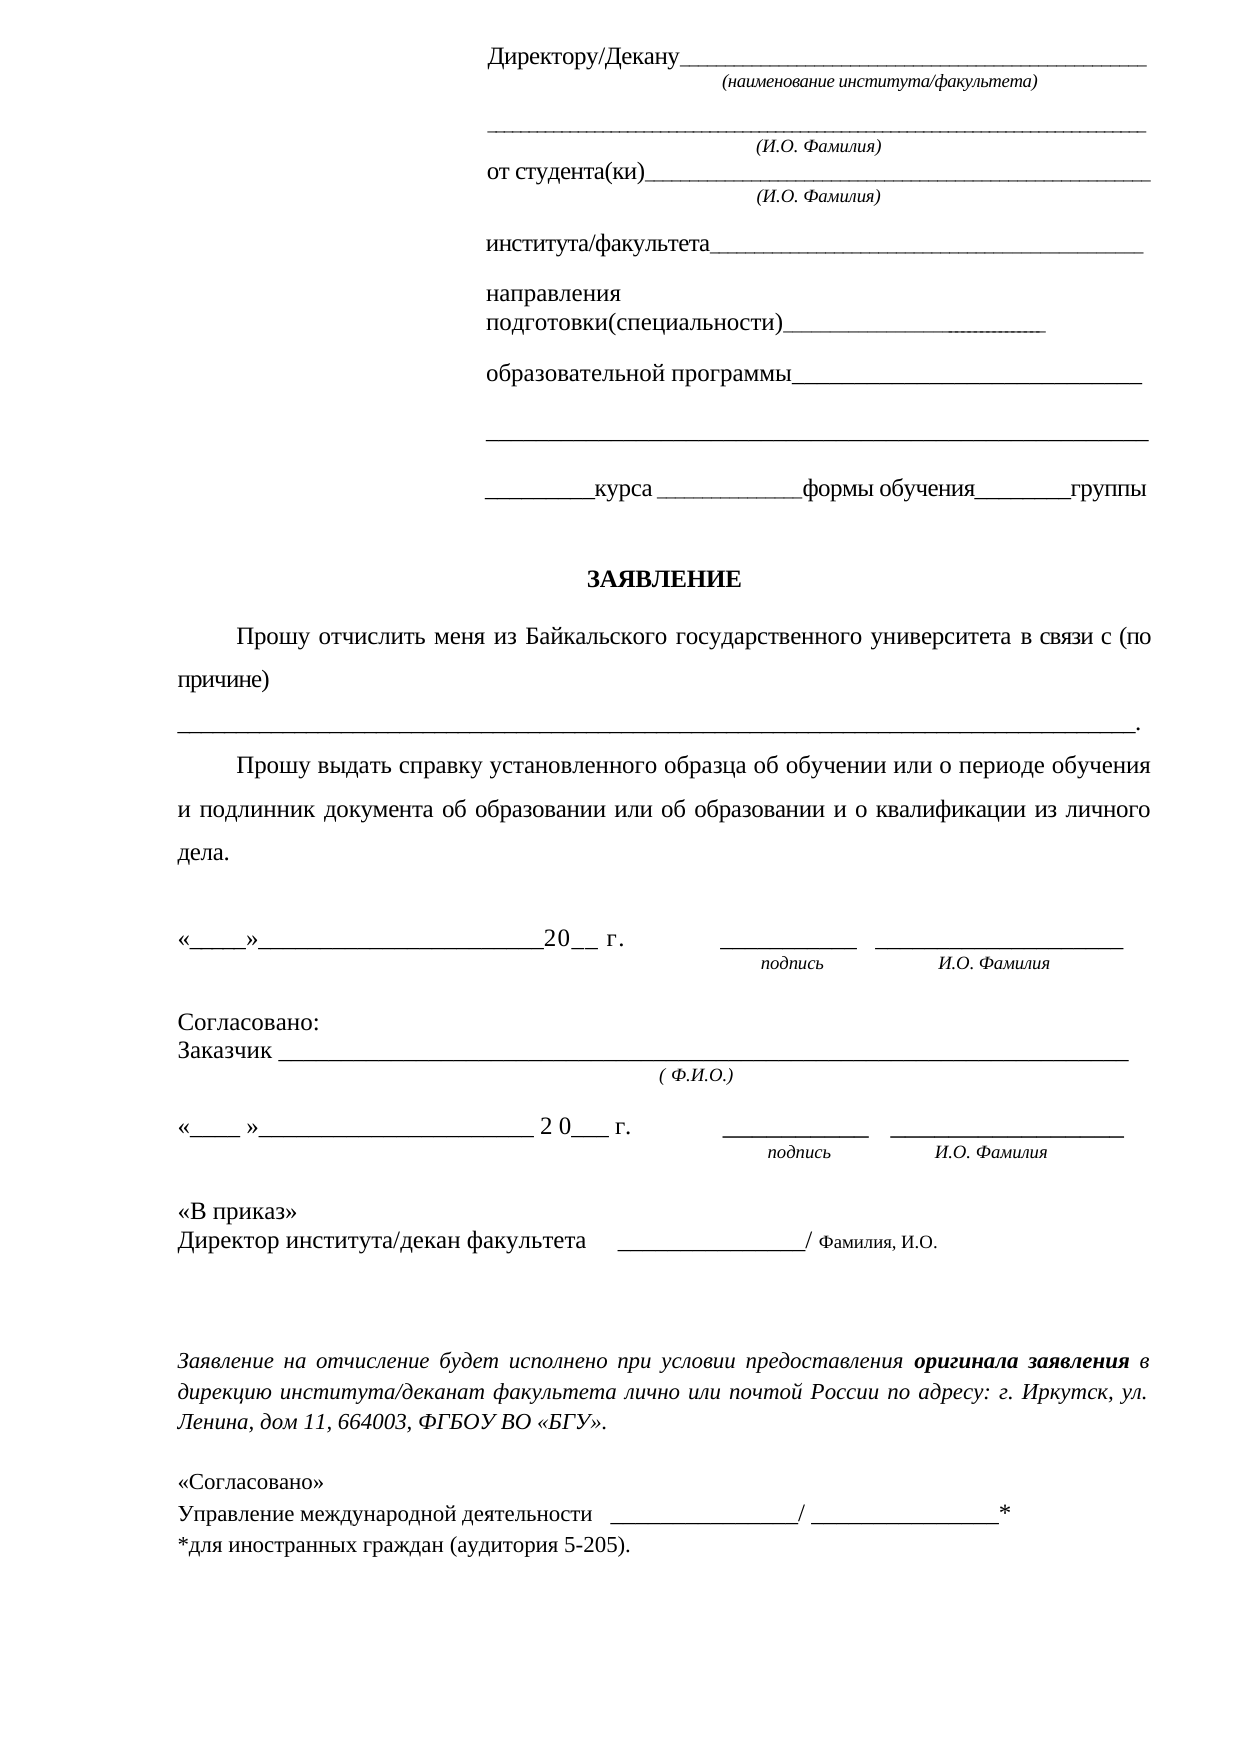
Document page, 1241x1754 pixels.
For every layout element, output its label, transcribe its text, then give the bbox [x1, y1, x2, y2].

text Согласовано: [177, 1007, 1152, 1036]
text (И.О. Фамилия) [487, 185, 1152, 207]
text ( Ф.И.О.) [177, 1064, 1152, 1086]
list Заявление на отчисление будет исполнено при условии предоставления оригинала заявления в дирекцию института/деканат факультета лично или почтой России по адресу: г. Иркутск, ул. Ленина, дом 11, 664003, ФГБОУ ВО «БГУ». [177, 1347, 1152, 1434]
text направления подготовки(специальности)_________________________________ [486, 278, 1152, 336]
text _____________________________________________________ [486, 415, 1152, 444]
text ________________________________________________________________________________ [487, 113, 1152, 135]
text от студента(ки)_________________________________________________________ [487, 156, 1152, 185]
text « » 20__ г. ___________ ____________________ [177, 923, 1152, 952]
text _________курса ________________формы обучения________группы [485, 473, 1152, 501]
text Прошу отчислить меня из Байкальского государственного университета в связи с (по причине) __________________________________________________________________________________. [177, 621, 1152, 736]
text Прошу выдать справку установленного образца об обучении или о периоде обучения и подлинник документа об образовании или об образовании и о квалификации из личного дела. [177, 751, 1152, 866]
text «____ »______________________ 2 0___ г. __________ ________________ [177, 1107, 1152, 1141]
list *для иностранных граждан (аудитория 5-205). [177, 1532, 1152, 1558]
text института/факультета________________________________________________ [486, 228, 1152, 257]
text образовательной программы____________________________ [486, 358, 1152, 386]
list Управление международной деятельности _______________/ _______________* [177, 1498, 1152, 1527]
text «В приказ» [177, 1196, 1152, 1225]
text (наименование института/факультета) [487, 70, 1152, 92]
text (И.О. Фамилия) [487, 135, 1152, 156]
text подпись И.О. Фамилия [177, 1141, 1152, 1163]
text Директору/Декану____________________________________________________ [487, 41, 1152, 70]
text ЗАЯВЛЕНИЕ [177, 564, 1152, 592]
text Заказчик ____________________________________________________________________ [177, 1036, 1152, 1064]
list Директор института/декан факультета _______________/ Фамилия, И.О. [177, 1225, 1152, 1254]
list «Согласовано» [177, 1468, 1152, 1495]
text подпись И.О. Фамилия [177, 952, 1152, 973]
